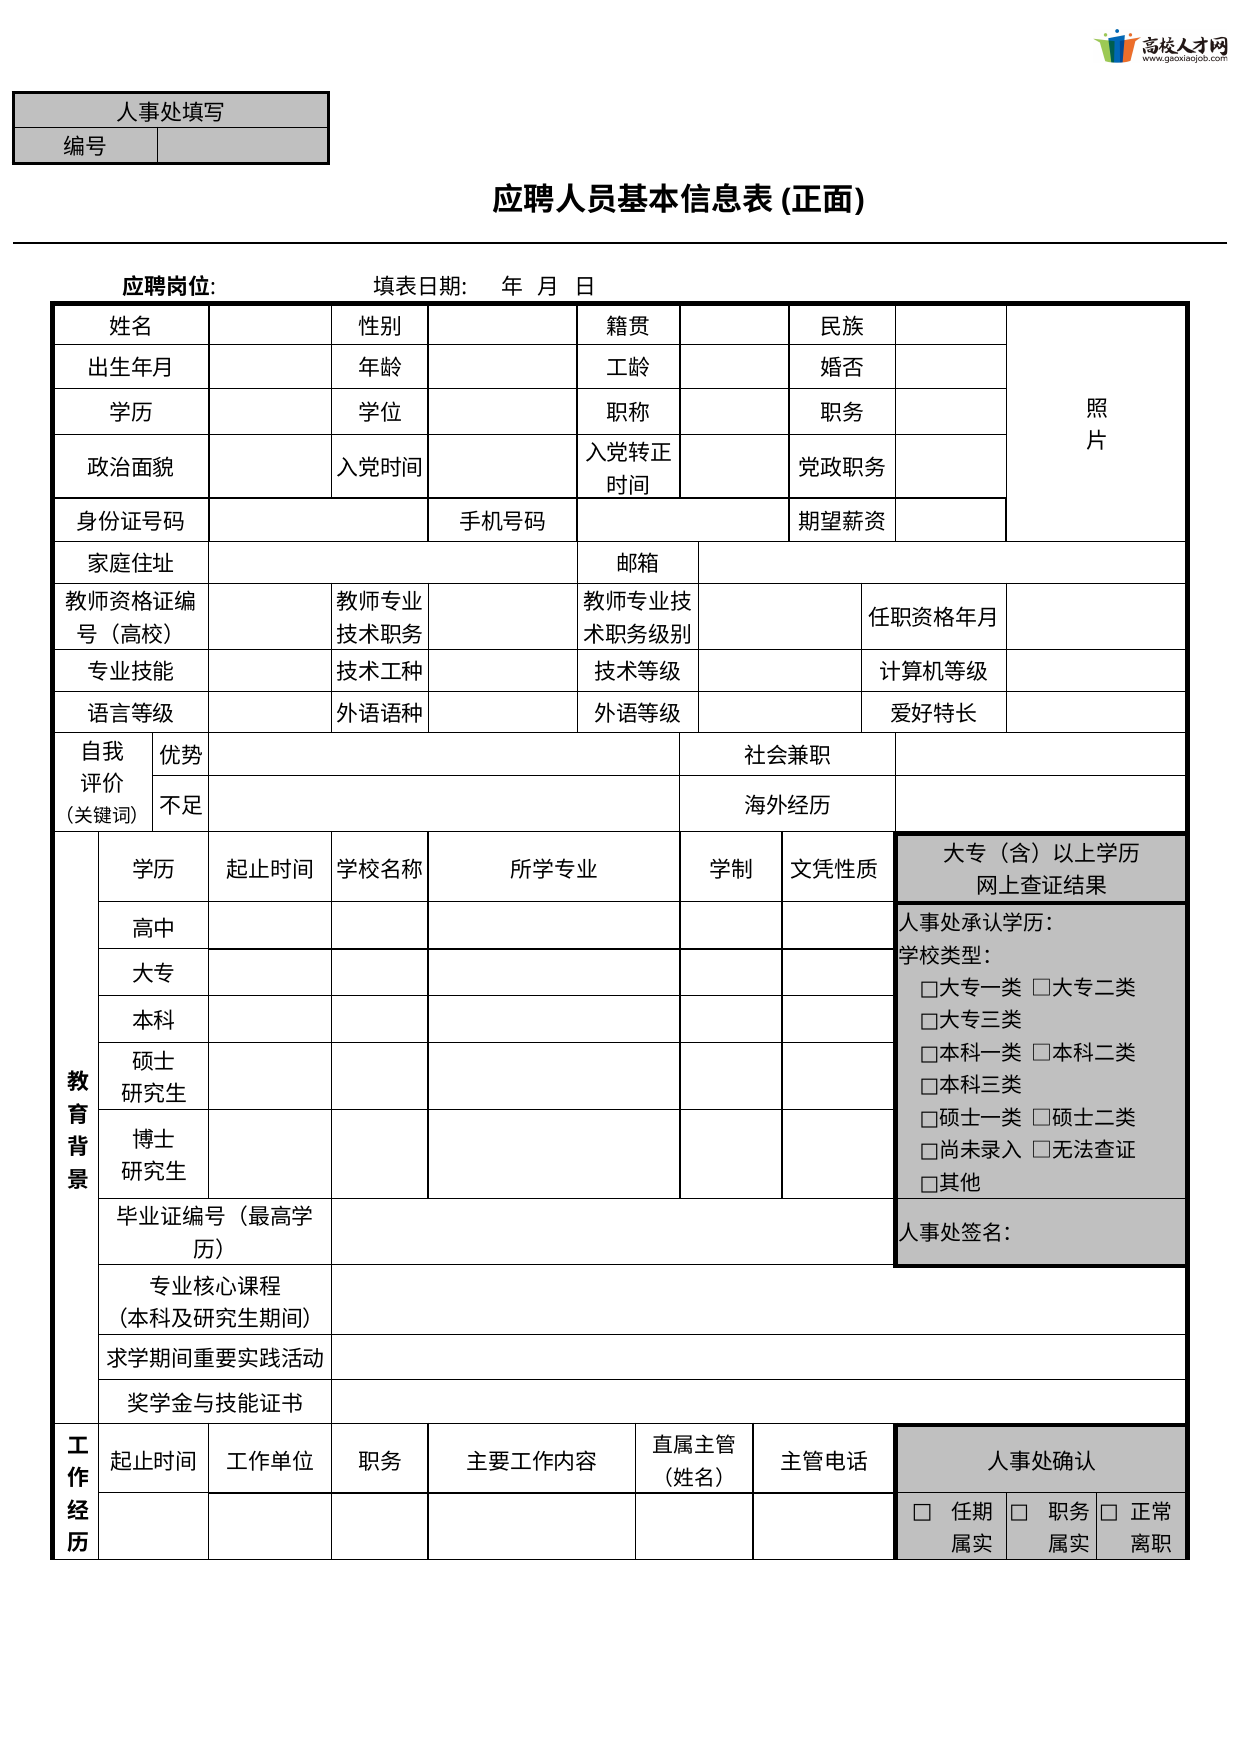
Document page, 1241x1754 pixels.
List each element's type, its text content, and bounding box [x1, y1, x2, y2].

table_cell [429, 902, 679, 948]
table_cell 社会兼职 [680, 733, 895, 775]
table_cell 外语等级 [578, 692, 698, 732]
table_cell [681, 902, 781, 948]
table_cell [429, 1043, 679, 1108]
table_cell □ [1097, 1493, 1127, 1559]
table_cell 工作单位 [209, 1424, 331, 1492]
table_cell □ [898, 1493, 948, 1559]
text 应聘岗位: 填表日期: 年 月 日 [13, 269, 1227, 301]
table_cell 学历 [99, 832, 208, 901]
table_cell 任职资格年月 [862, 584, 1006, 649]
table_cell 入党转正时间 [578, 435, 679, 497]
table_header [429, 306, 576, 344]
table_cell [681, 1043, 781, 1108]
table_cell 奖学金与技能证书 [99, 1380, 331, 1422]
table_cell 党政职务 [790, 435, 895, 497]
table_header 人事处填写 [15, 94, 327, 127]
table_cell [332, 1335, 1185, 1379]
table_cell [681, 950, 781, 995]
table_cell [681, 1110, 781, 1198]
table_cell 教师资格证编号（高校） [55, 584, 208, 649]
table_cell 职称 [578, 389, 679, 433]
table_cell [578, 499, 788, 541]
table_cell 学位 [332, 389, 427, 433]
table_cell 正常 离职 [1127, 1493, 1185, 1559]
table_cell [429, 584, 577, 649]
table_cell 自我 评价 （关键词） [55, 733, 152, 831]
table_cell [699, 584, 861, 649]
table_cell 起止时间 [209, 832, 331, 901]
table_cell 人事处签名： [898, 1199, 1185, 1264]
table_cell 婚否 [790, 345, 895, 387]
table_header 民族 [790, 306, 895, 344]
table_cell 人事处承认学历： 学校类型： □大专一类 □大专二类 □大专三类 □本科一类 □本科二类 □本科三类 □硕士一类 □硕士二类 □尚未录入 □无法查证 □其他 [898, 905, 1185, 1198]
table_cell 海外经历 [680, 776, 895, 831]
table_cell [783, 1043, 893, 1108]
table_cell [429, 389, 576, 433]
table_cell [429, 1494, 635, 1559]
table_cell [210, 389, 331, 433]
table_cell 计算机等级 [862, 650, 1006, 691]
table_cell 教育背景 [55, 832, 98, 1422]
table_cell [332, 1265, 1185, 1333]
table_cell [699, 542, 1185, 583]
table_cell 教师专业技术职务级别 [578, 584, 698, 649]
table_cell [896, 733, 1185, 775]
table_cell [681, 345, 788, 387]
table_cell 任期 属实 [948, 1493, 1006, 1559]
table_cell [429, 996, 679, 1042]
table_cell 本科 [99, 996, 208, 1042]
table_cell [1007, 584, 1185, 649]
table_cell [896, 389, 1006, 433]
table_header [896, 306, 1006, 344]
table_cell 文凭性质 [783, 832, 893, 901]
table_cell [429, 1110, 679, 1198]
table_cell [332, 950, 427, 995]
table_cell 直属主管（姓名） [636, 1424, 752, 1492]
table_cell 专业技能 [55, 650, 208, 691]
table_cell [681, 389, 788, 433]
table_cell 主要工作内容 [429, 1424, 635, 1492]
table_cell 大专（含）以上学历 网上查证结果 [898, 836, 1185, 901]
table_cell 出生年月 [55, 345, 208, 387]
table_cell 手机号码 [429, 499, 576, 541]
table_cell [332, 1494, 427, 1559]
table_cell 教师专业技术职务 [332, 584, 428, 649]
table_cell [896, 499, 1005, 541]
table_cell [896, 776, 1185, 831]
table_cell 学历 [55, 389, 208, 433]
table_cell 学制 [681, 832, 781, 901]
table_cell [209, 733, 679, 775]
table_header [210, 306, 331, 344]
table_cell 博士 研究生 [99, 1110, 208, 1198]
table_cell [209, 584, 331, 649]
table_header 籍贯 [578, 306, 679, 344]
table_cell [209, 1110, 331, 1198]
table_cell [681, 996, 781, 1042]
table_cell [896, 345, 1006, 387]
table_cell [210, 345, 331, 387]
table_cell [209, 1043, 331, 1108]
table_cell 工作经历 [55, 1424, 98, 1559]
table_cell [332, 1199, 893, 1264]
table_cell [209, 542, 577, 583]
table_cell [332, 1110, 427, 1198]
table_cell [209, 692, 331, 732]
table_header 照 片 [1007, 306, 1185, 541]
table_cell 优势 [153, 733, 208, 775]
table_cell [99, 1493, 208, 1559]
table_cell 政治面貌 [55, 435, 208, 497]
table_cell [210, 499, 427, 541]
table_cell 起止时间 [99, 1424, 208, 1492]
table_cell 职务 [790, 389, 895, 433]
table_cell 人事处确认 [898, 1427, 1185, 1492]
table_cell [209, 776, 679, 831]
table_cell [429, 345, 576, 387]
table_cell [429, 435, 576, 497]
table_cell [1007, 692, 1185, 732]
table_header [681, 306, 788, 344]
table_cell 家庭住址 [55, 542, 208, 583]
table_cell 不足 [153, 776, 208, 831]
table_cell [699, 650, 861, 691]
table_cell 专业核心课程 （本科及研究生期间） [99, 1265, 331, 1333]
table_cell [332, 902, 427, 948]
table_header 姓名 [55, 306, 208, 344]
table_cell [429, 950, 679, 995]
table_cell □ [1007, 1493, 1045, 1559]
table_cell 职务 属实 [1045, 1493, 1096, 1559]
picture [1093, 29, 1228, 63]
table_cell 技术工种 [332, 650, 428, 691]
table_cell 编号 [15, 128, 157, 162]
table_cell 求学期间重要实践活动 [99, 1335, 331, 1379]
table_cell [210, 435, 331, 497]
table_cell [209, 902, 331, 948]
table_cell [158, 128, 327, 162]
table_cell [783, 950, 893, 995]
table_cell [681, 435, 788, 497]
table_cell [754, 1494, 893, 1559]
table_cell 语言等级 [55, 692, 208, 732]
table_cell 技术等级 [578, 650, 698, 691]
table_cell 大专 [99, 949, 208, 995]
table_cell [783, 1110, 893, 1198]
text 应聘人员基本信息表 (正面) [13, 165, 1227, 230]
table_cell 工龄 [578, 345, 679, 387]
table_cell [332, 996, 427, 1042]
table_cell [429, 692, 577, 732]
table_cell [332, 1043, 427, 1108]
table_cell [1007, 650, 1185, 691]
table_cell [783, 996, 893, 1042]
table_header 性别 [332, 306, 427, 344]
table_cell 主管电话 [754, 1424, 893, 1492]
table_cell [209, 996, 331, 1042]
table_cell 高中 [99, 902, 208, 948]
table_cell 入党时间 [332, 435, 427, 497]
table_cell [699, 692, 861, 732]
table_cell [209, 650, 331, 691]
table_cell [429, 650, 577, 691]
table_cell 外语语种 [332, 692, 428, 732]
table_cell 毕业证编号（最高学历） [99, 1199, 331, 1264]
table_cell 邮箱 [578, 542, 698, 583]
table_cell 期望薪资 [790, 499, 895, 541]
table_cell [332, 1380, 1185, 1422]
table_cell 学校名称 [332, 832, 427, 901]
table_cell [896, 435, 1006, 497]
table_cell 身份证号码 [55, 499, 208, 541]
table_cell 所学专业 [429, 832, 679, 901]
table_cell 年龄 [332, 345, 427, 387]
table_cell [636, 1494, 752, 1559]
table_cell [209, 950, 331, 995]
table_cell 硕士 研究生 [99, 1043, 208, 1108]
table_cell [783, 902, 893, 948]
table_cell 职务 [332, 1424, 427, 1492]
table_cell 爱好特长 [862, 692, 1006, 732]
table_cell [209, 1494, 331, 1559]
